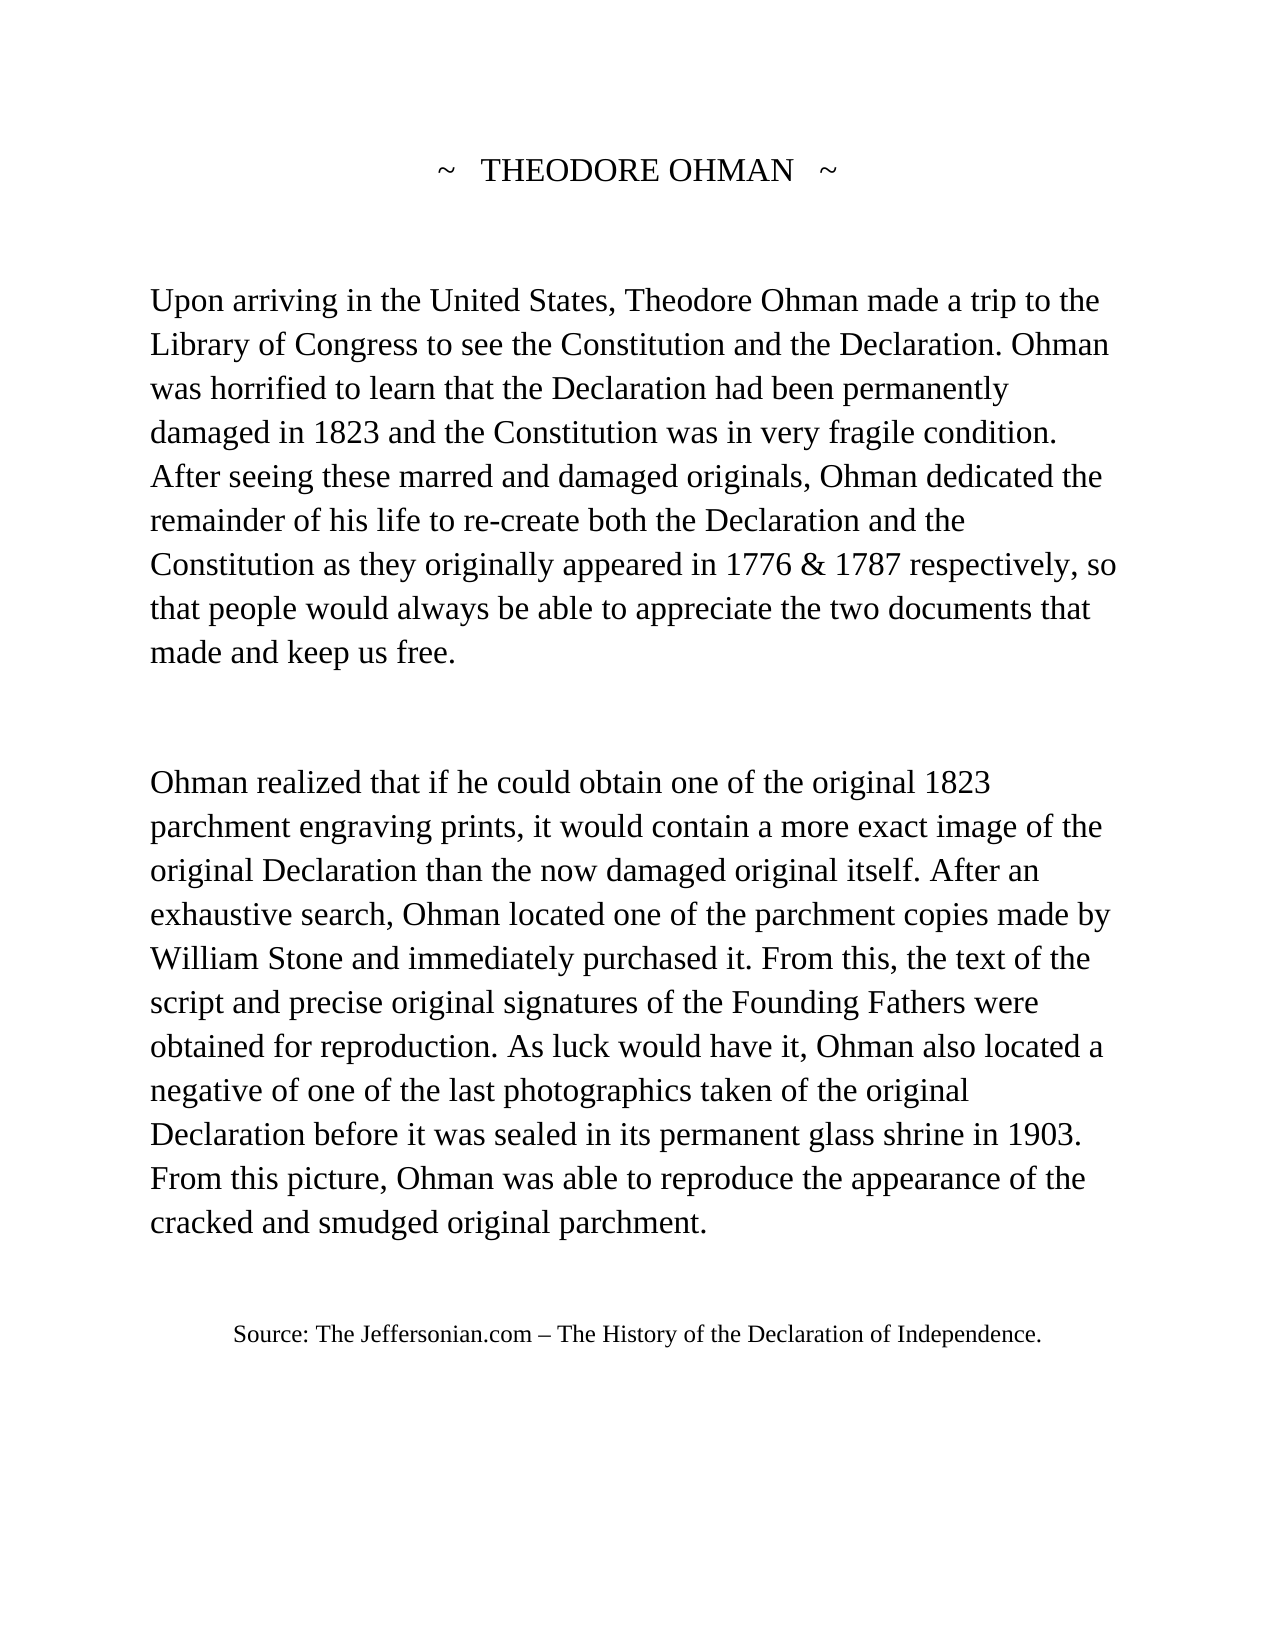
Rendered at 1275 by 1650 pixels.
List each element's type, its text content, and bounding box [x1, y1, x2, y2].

text Upon arriving in the United States, Theodore Ohman made a trip to the Library of Congress to see the Constitution and the Declaration. Ohman was horrified to learn that the Declaration had been permanently damaged in 1823 and the Constitution was in very fragile condition. After seeing these marred and damaged originals, Ohman dedicated the remainder of his life to re-create both the Declaration and the Constitution as they originally appeared in 1776 & 1787 respectively, so that people would always be able to appreciate the two documents that made and keep us free. [150, 280, 1125, 671]
text Source: The Jeffersonian.com – The History of the Declaration of Independence. [150, 1319, 1125, 1347]
text ~ THEODORE OHMAN ~ [150, 150, 1125, 188]
text Ohman realized that if he could obtain one of the original 1823 parchment engraving prints, it would contain a more exact image of the original Declaration than the now damaged original itself. After an exhaustive search, Ohman located one of the parchment copies made by William Stone and immediately purchased it. From this, the text of the script and precise original signatures of the Founding Fathers were obtained for reproduction. As luck would have it, Ohman also located a negative of one of the last photographics taken of the original Declaration before it was sealed in its permanent glass shrine in 1903. From this picture, Ohman was able to reproduce the appearance of the cracked and smudged original parchment. [150, 762, 1125, 1241]
